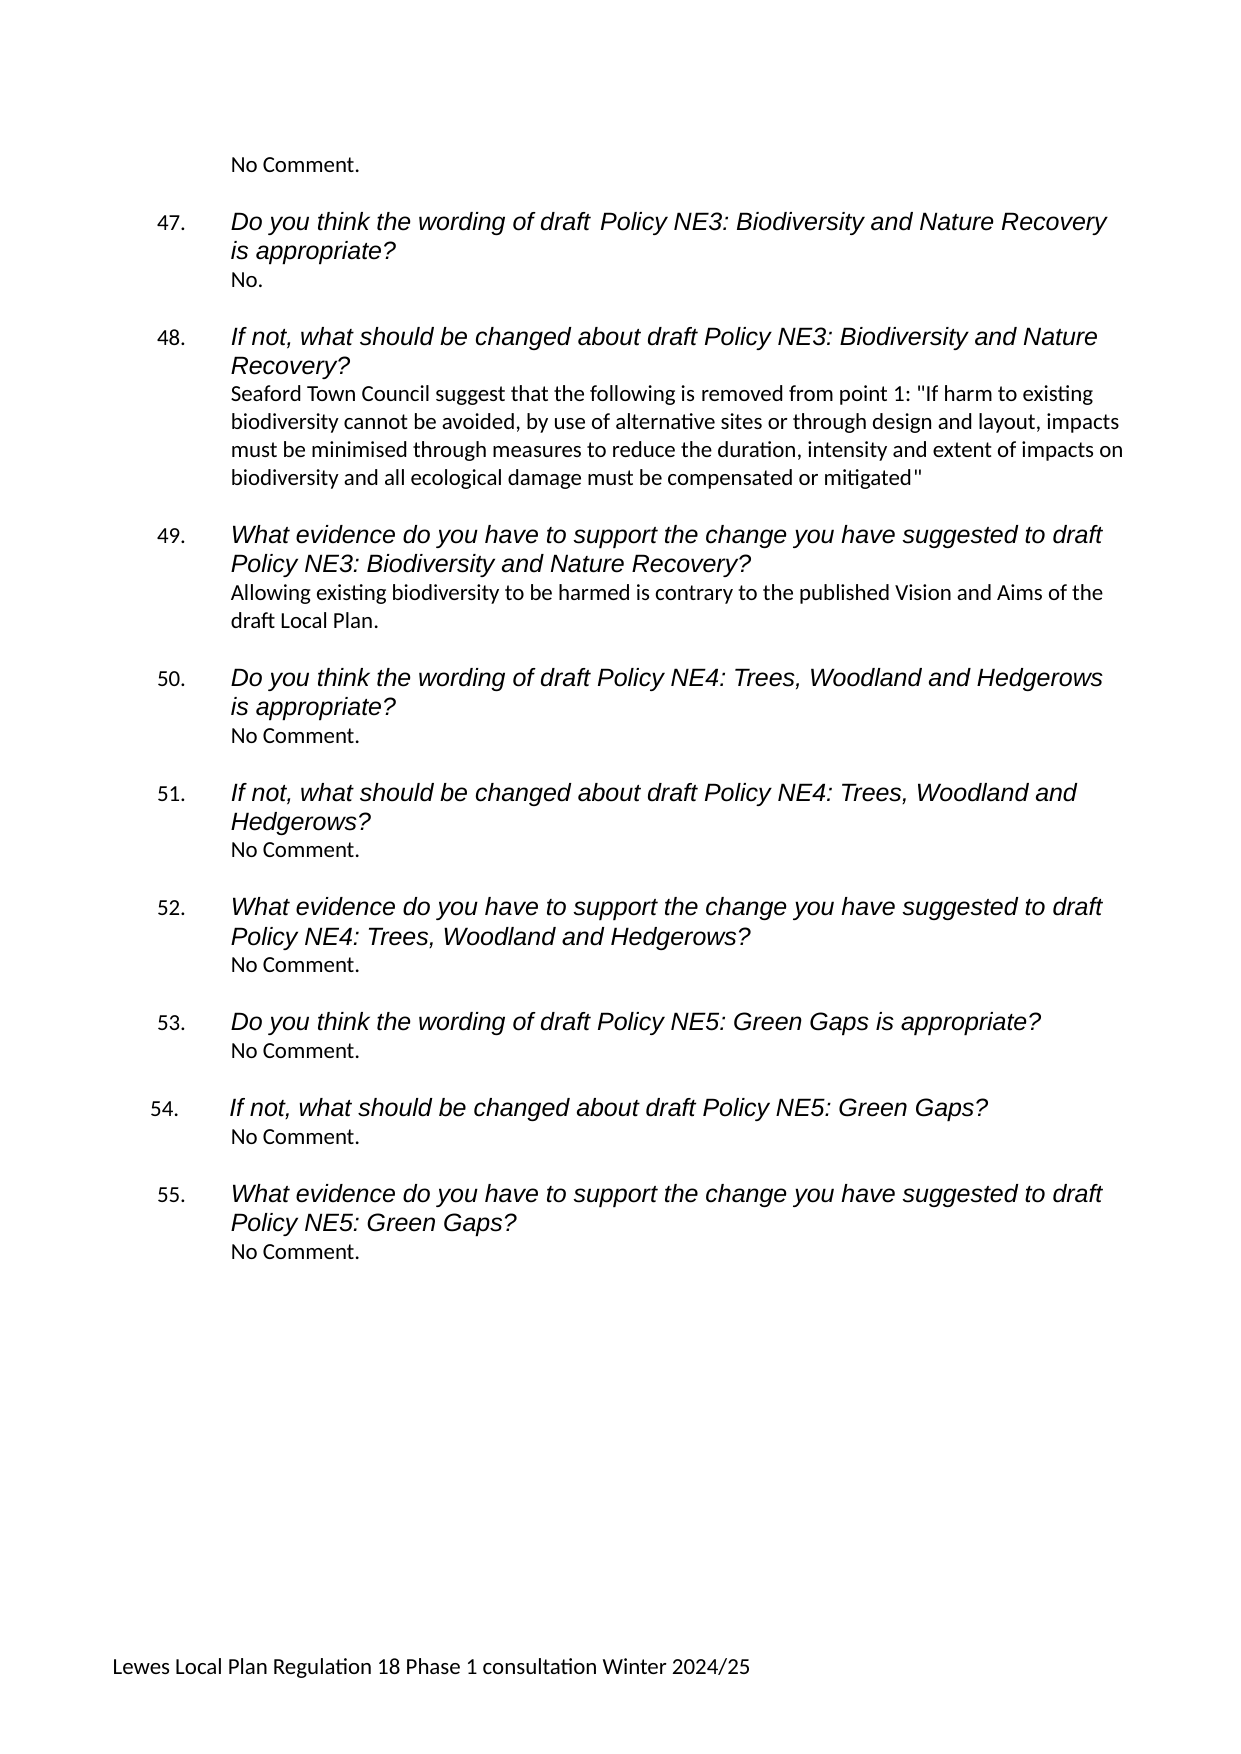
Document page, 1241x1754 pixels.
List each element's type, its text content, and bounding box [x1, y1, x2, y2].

list Do you think the wording of draft Policy NE5: Green Gaps is appropriate? [157, 1007, 1128, 1036]
list What evidence do you have to support the change you have suggested to draft Policy NE3: Biodiversity and Nature Recovery? [157, 520, 1128, 578]
list Do you think the wording of draft Policy NE4: Trees, Woodland and Hedgerows is appropriate? [157, 663, 1128, 721]
list If not, what should be changed about draft Policy NE5: Green Gaps? [150, 1093, 1128, 1122]
list If not, what should be changed about draft Policy NE3: Biodiversity and Nature Recovery? [157, 321, 1128, 379]
list What evidence do you have to support the change you have suggested to draft Policy NE5: Green Gaps? [157, 1179, 1128, 1237]
list Do you think the wording of draft Policy NE3: Biodiversity and Nature Recovery is appropriate? [157, 207, 1128, 265]
list What evidence do you have to support the change you have suggested to draft Policy NE4: Trees, Woodland and Hedgerows? [157, 892, 1128, 950]
list If not, what should be changed about draft Policy NE4: Trees, Woodland and Hedgerows? [157, 778, 1128, 836]
